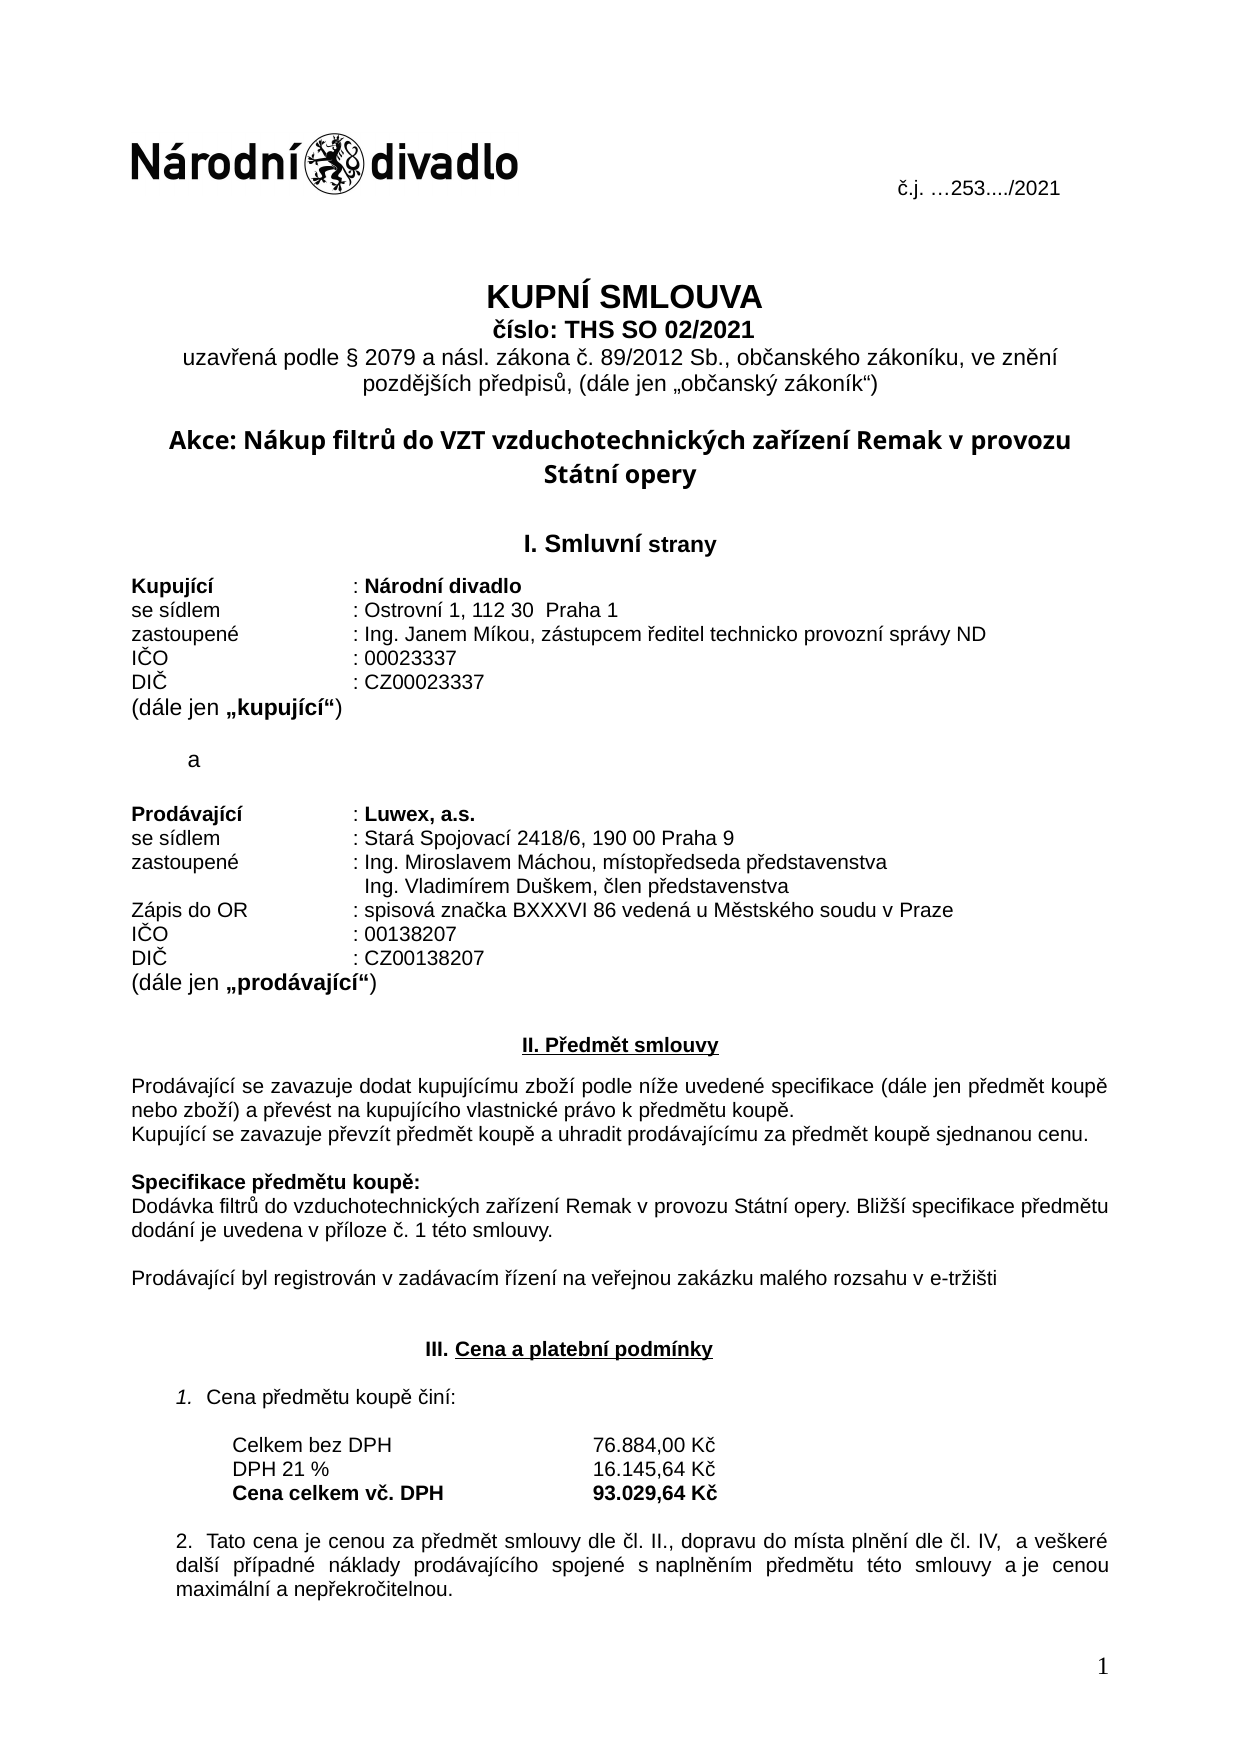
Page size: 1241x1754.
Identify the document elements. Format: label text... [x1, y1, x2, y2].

text číslo: THS SO 02/2021 [131, 315, 1109, 344]
text a [131, 746, 1109, 773]
picture [131, 132, 519, 196]
text Zápis do OR : spisová značka BXXXVI 86 vedená u Městského soudu v Praze [131, 897, 1109, 921]
text IČO : 00023337 [131, 646, 1109, 670]
text KUPNÍ SMLOUVA [131, 277, 1109, 315]
text Kupující se zavazuje převzít předmět koupě a uhradit prodávajícímu za předmět koupě sjednanou cenu. [131, 1122, 1109, 1146]
text Prodávající byl registrován v zadávacím řízení na veřejnou zakázku malého rozsahu v e-tržišti [131, 1265, 1109, 1289]
text Celkem bez DPH 76.884,00 Kč [169, 1433, 1109, 1457]
text Prodávající : Luwex, a.s. [131, 802, 1109, 826]
text I. Smluvní strany [131, 528, 1109, 557]
text IČO : 00138207 [131, 921, 1109, 945]
title Akce: Nákup filtrů do VZT vzduchotechnických zařízení Remak v provozu Státní opery [131, 423, 1109, 491]
text Prodávající se zavazuje dodat kupujícímu zboží podle níže uvedené specifikace (dále jen předmět koupě nebo zboží) a převést na kupujícího vlastnické právo k předmětu koupě. [131, 1074, 1109, 1122]
text Ing. Vladimírem Duškem, člen představenstva [131, 873, 1109, 897]
text zastoupené : Ing. Janem Míkou, zástupcem ředitel technicko provozní správy ND [131, 622, 1109, 646]
text III. Cena a platební podmínky [131, 1337, 1109, 1361]
text (dále jen „kupující“) [131, 694, 1109, 720]
list Cena předmětu koupě činí: [176, 1385, 1109, 1409]
text se sídlem : Ostrovní 1, 112 30 Praha 1 [131, 598, 1109, 622]
text DIČ : CZ00138207 [131, 945, 1109, 969]
text Kupující : Národní divadlo [131, 574, 1109, 598]
text DIČ : CZ00023337 [131, 670, 1109, 694]
text Specifikace předmětu koupě: [131, 1169, 1109, 1193]
text II. Předmět smlouvy [131, 1033, 1109, 1057]
text uzavřená podle § násl. zákona č. 89/2012 Sb., občanského zákoníku, ve znění pozdějších předpisů, (dále jen „občanský zákoník“) [131, 344, 1109, 397]
text se sídlem : Stará Spojovací 2418/6, 190 00 Praha 9 [131, 826, 1109, 849]
text Cena celkem vč. DPH 93.029,64 Kč [169, 1481, 1109, 1505]
text zastoupené : Ing. Miroslavem Máchou, místopředseda představenstva [131, 849, 1109, 873]
text DPH 21 % 16.145,64 Kč [169, 1457, 1109, 1481]
text (dále jen „prodávající“) [131, 969, 1109, 996]
text Dodávka filtrů do vzduchotechnických zařízení Remak v provozu Státní opery. Bližší specifikace předmětu dodání je uvedena v příloze č. 1 této smlouvy. [131, 1193, 1109, 1241]
list Tato cena je cenou za předmět smlouvy dle čl. II., dopravu do místa plnění dle čl. IV, a veškeré další případné náklady prodávajícího spojené s naplněním předmětu této smlouvy a je cenou maximální a nepřekročitelnou. [176, 1529, 1109, 1601]
